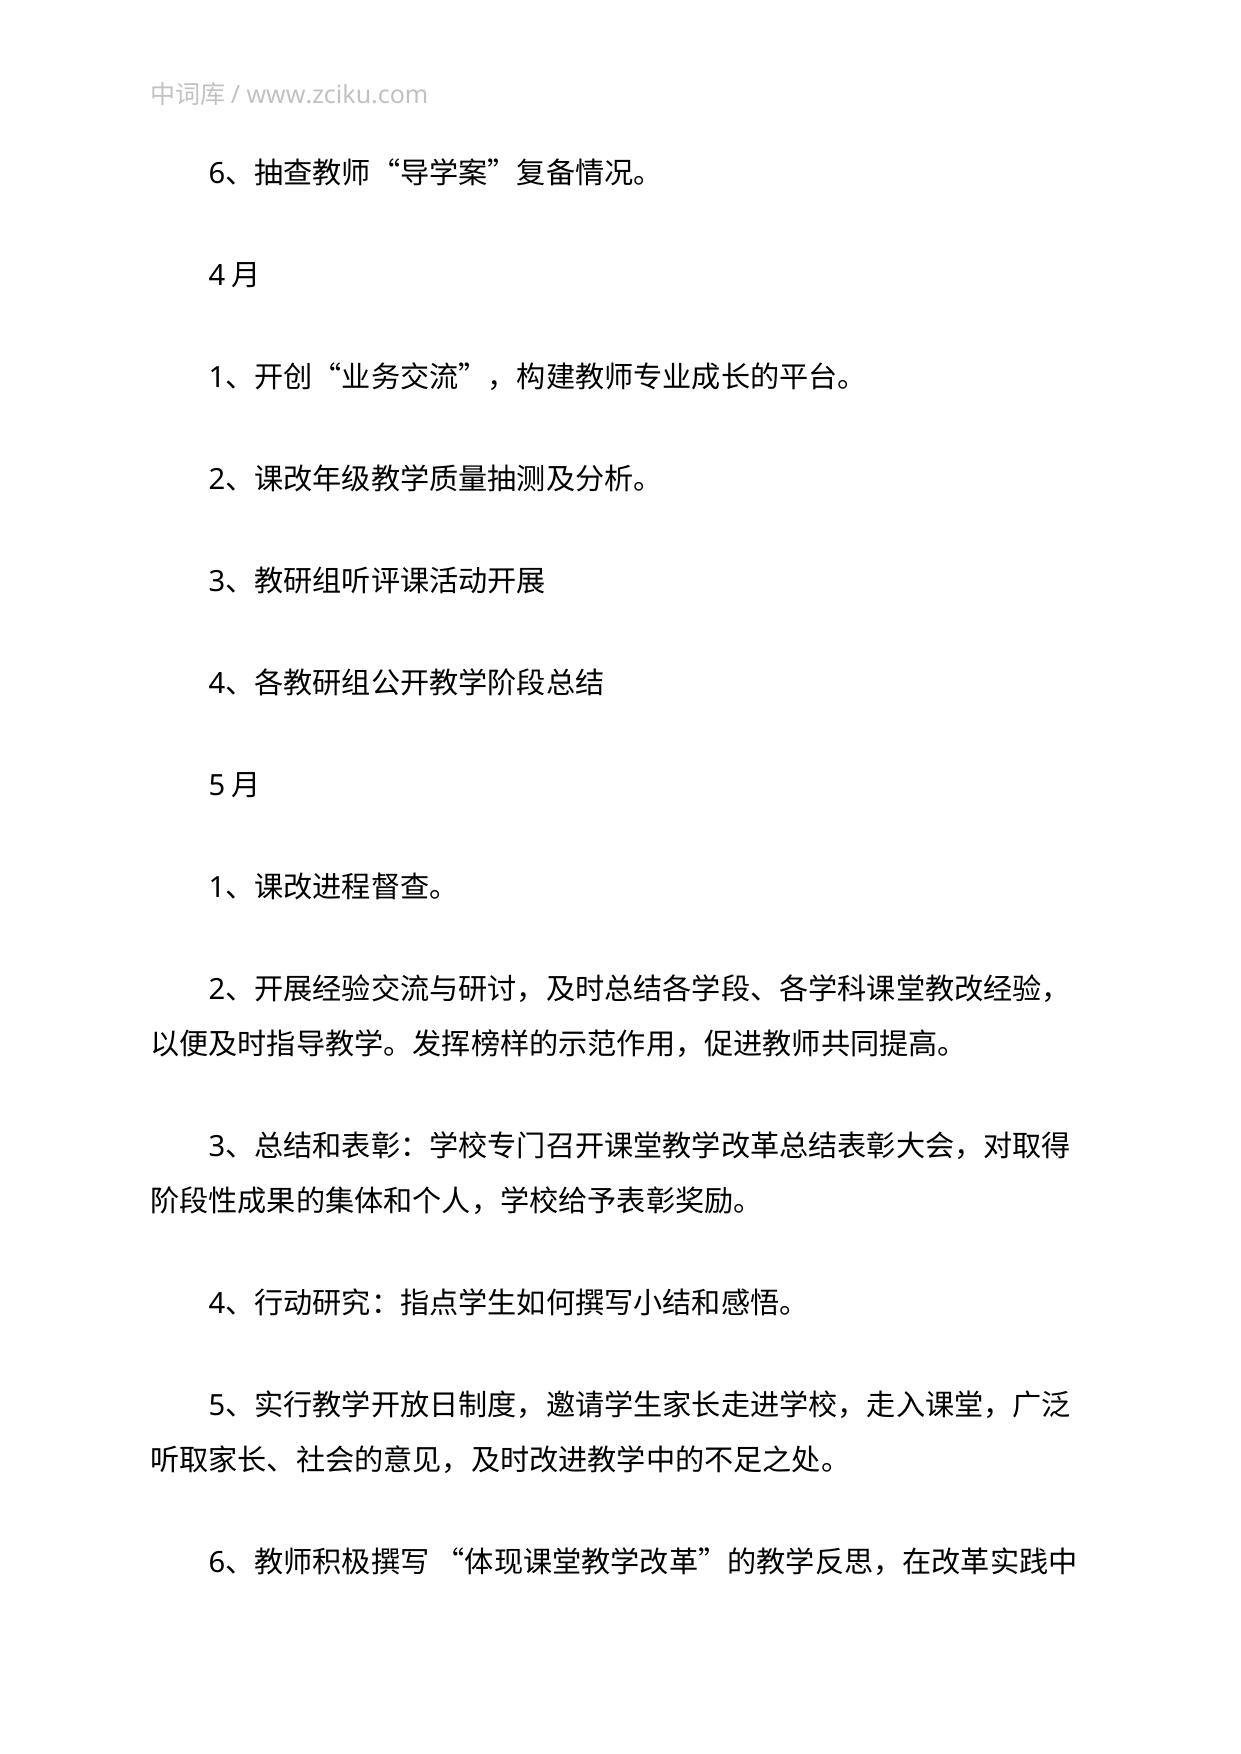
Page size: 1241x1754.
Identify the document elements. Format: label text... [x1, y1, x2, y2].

text 2、课改年级教学质量抽测及分析。 [150, 456, 1090, 498]
text 2、开展经验交流与研讨，及时总结各学段、各学科课堂教改经验，以便及时指导教学。发挥榜样的示范作用，促进教师共同提高。 [150, 966, 1090, 1063]
text 5、实行教学开放日制度，邀请学生家长走进学校，走入课堂，广泛听取家长、社会的意见，及时改进教学中的不足之处。 [150, 1381, 1090, 1479]
text 4、各教研组公开教学阶段总结 [150, 660, 1090, 702]
text 3、总结和表彰：学校专门召开课堂教学改革总结表彰大会，对取得阶段性成果的集体和个人，学校给予表彰奖励。 [150, 1123, 1090, 1220]
text 5月 [150, 762, 1090, 804]
text 4、行动研究：指点学生如何撰写小结和感悟。 [150, 1279, 1090, 1322]
text 1、课改进程督查。 [150, 864, 1090, 906]
text 3、教研组听评课活动开展 [150, 558, 1090, 600]
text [150, 1538, 1090, 1581]
text 6、抽查教师“导学案”复备情况。 [150, 150, 1090, 192]
text 4月 [150, 252, 1090, 294]
text 1、开创“业务交流”，构建教师专业成长的平台。 [150, 354, 1090, 396]
